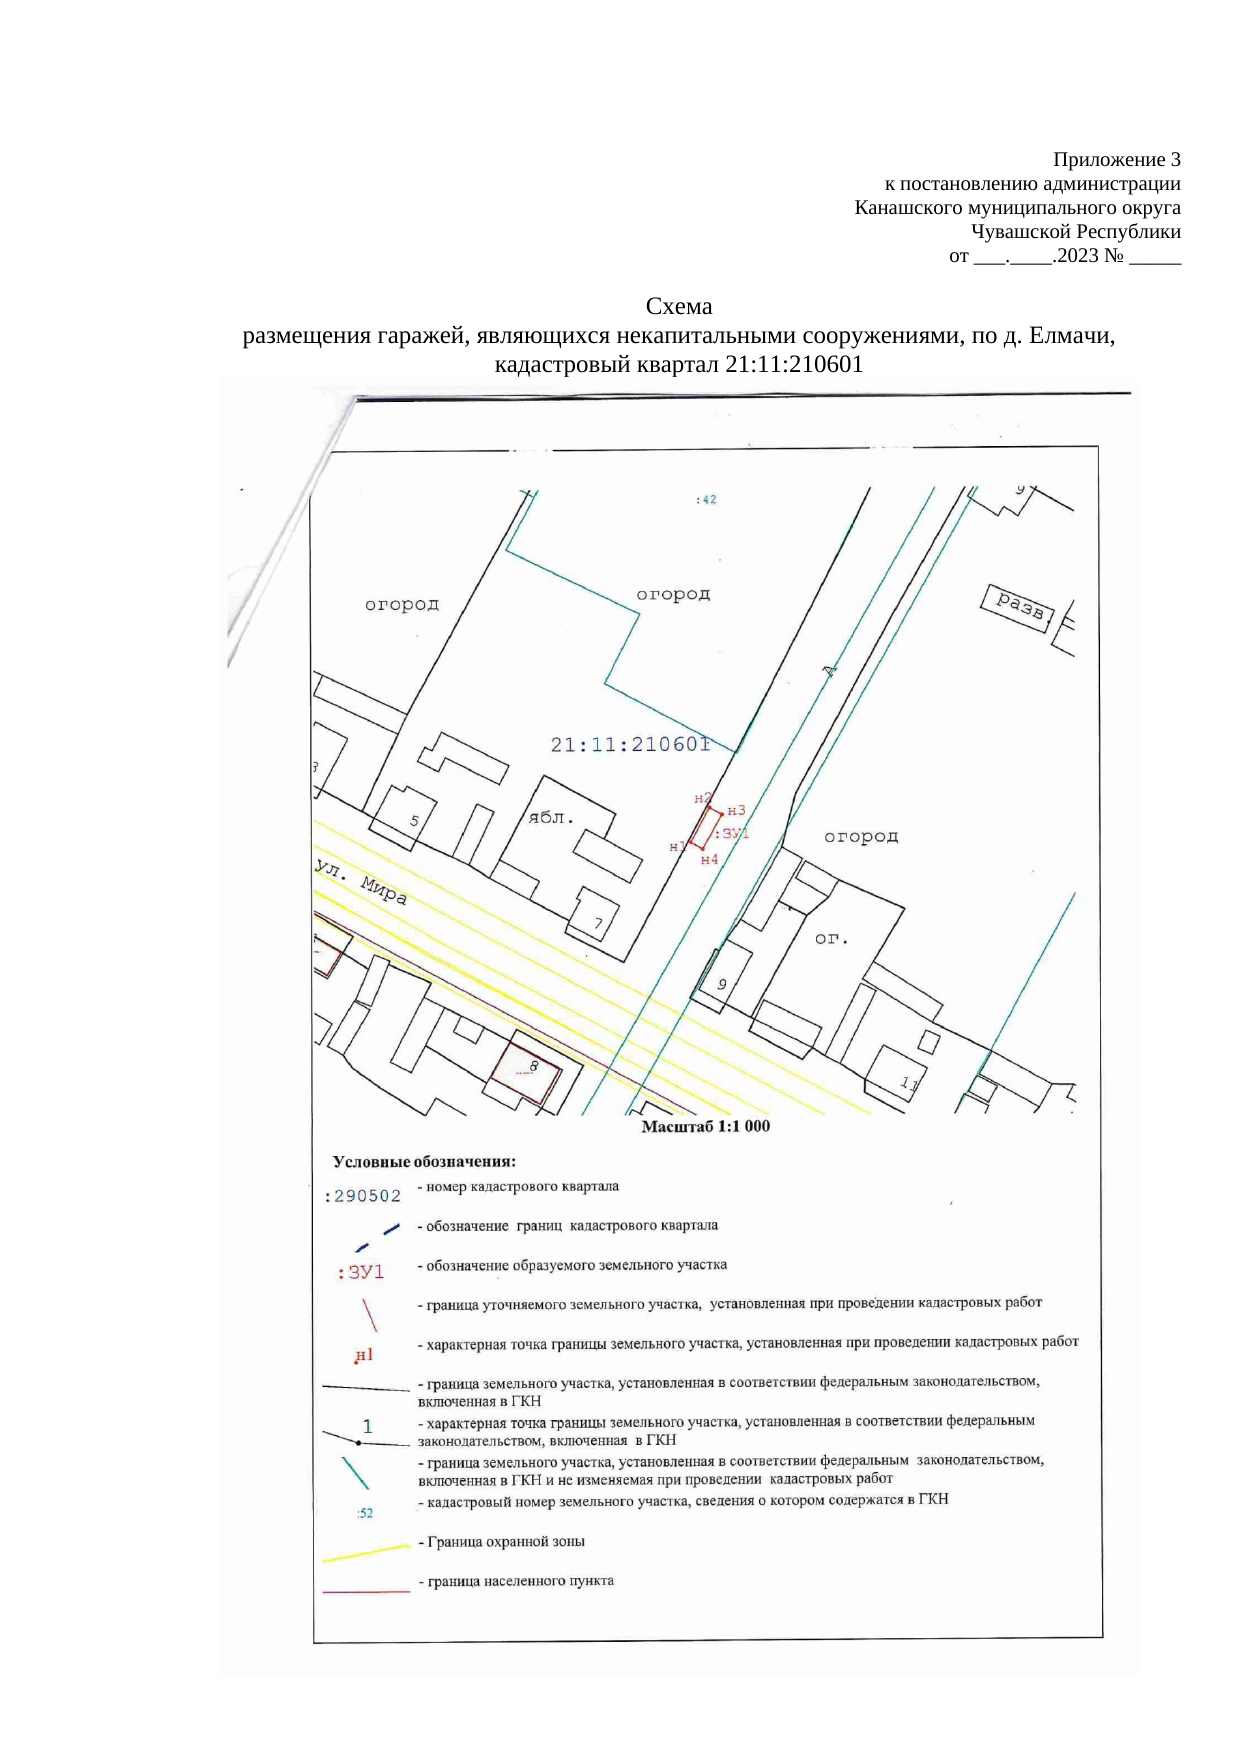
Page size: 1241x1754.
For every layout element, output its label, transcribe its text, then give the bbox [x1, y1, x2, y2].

text от ___.____.2023 № _____ [177, 243, 1181, 267]
text Приложение 3 [177, 147, 1181, 171]
text Чувашской Республики [177, 219, 1181, 243]
picture [219, 377, 1139, 1677]
text к постановлению администрации [177, 171, 1181, 195]
text размещения гаражей, являющихся некапитальными сооружениями, по д. Елмачи, кадастровый квартал 21:11:210601 [177, 320, 1181, 377]
text Схема [177, 291, 1181, 320]
text Канашского муниципального округа [177, 195, 1181, 219]
